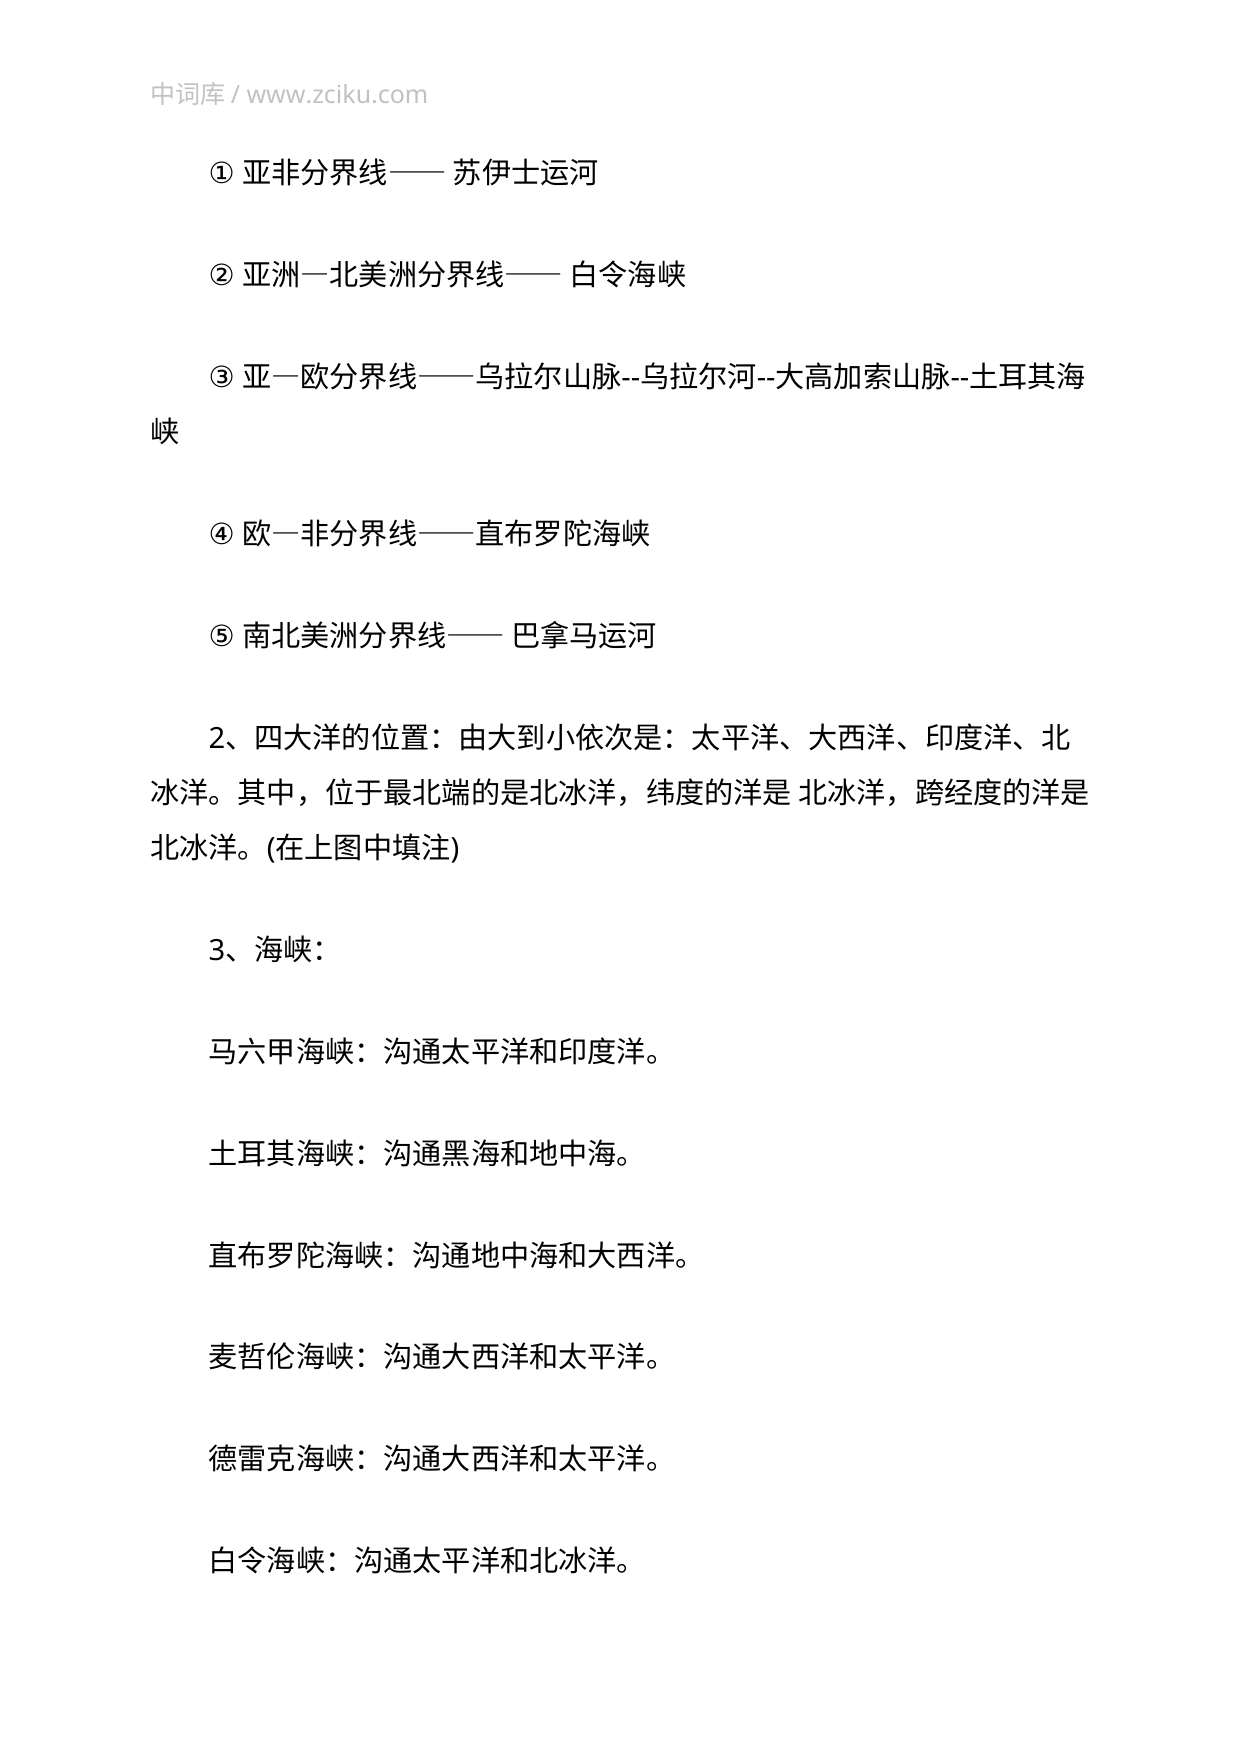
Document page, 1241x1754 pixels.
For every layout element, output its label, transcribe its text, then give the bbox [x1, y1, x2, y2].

text 直布罗陀海峡：沟通地中海和大西洋。 [150, 1232, 1090, 1274]
text ④ 欧—非分界线——直布罗陀海峡 [150, 511, 1090, 553]
text ⑤ 南北美洲分界线—— 巴拿马运河 [150, 613, 1090, 655]
text 马六甲海峡：沟通太平洋和印度洋。 [150, 1028, 1090, 1071]
text 3、海峡： [150, 927, 1090, 969]
text ① 亚非分界线—— 苏伊士运河 [150, 150, 1090, 192]
text ② 亚洲—北美洲分界线—— 白令海峡 [150, 252, 1090, 294]
text 德雷克海峡：沟通大西洋和太平洋。 [150, 1436, 1090, 1478]
text 2、四大洋的位置：由大到小依次是：太平洋、大西洋、印度洋、北冰洋。其中，位于最北端的是北冰洋，纬度的洋是 北冰洋，跨经度的洋是北冰洋。(在上图中填注) [150, 715, 1090, 867]
text ③ 亚—欧分界线——乌拉尔山脉--乌拉尔河--大高加索山脉--土耳其海峡 [150, 354, 1090, 451]
text 土耳其海峡：沟通黑海和地中海。 [150, 1130, 1090, 1173]
text 白令海峡：沟通太平洋和北冰洋。 [150, 1537, 1090, 1580]
text 麦哲伦海峡：沟通大西洋和太平洋。 [150, 1334, 1090, 1376]
